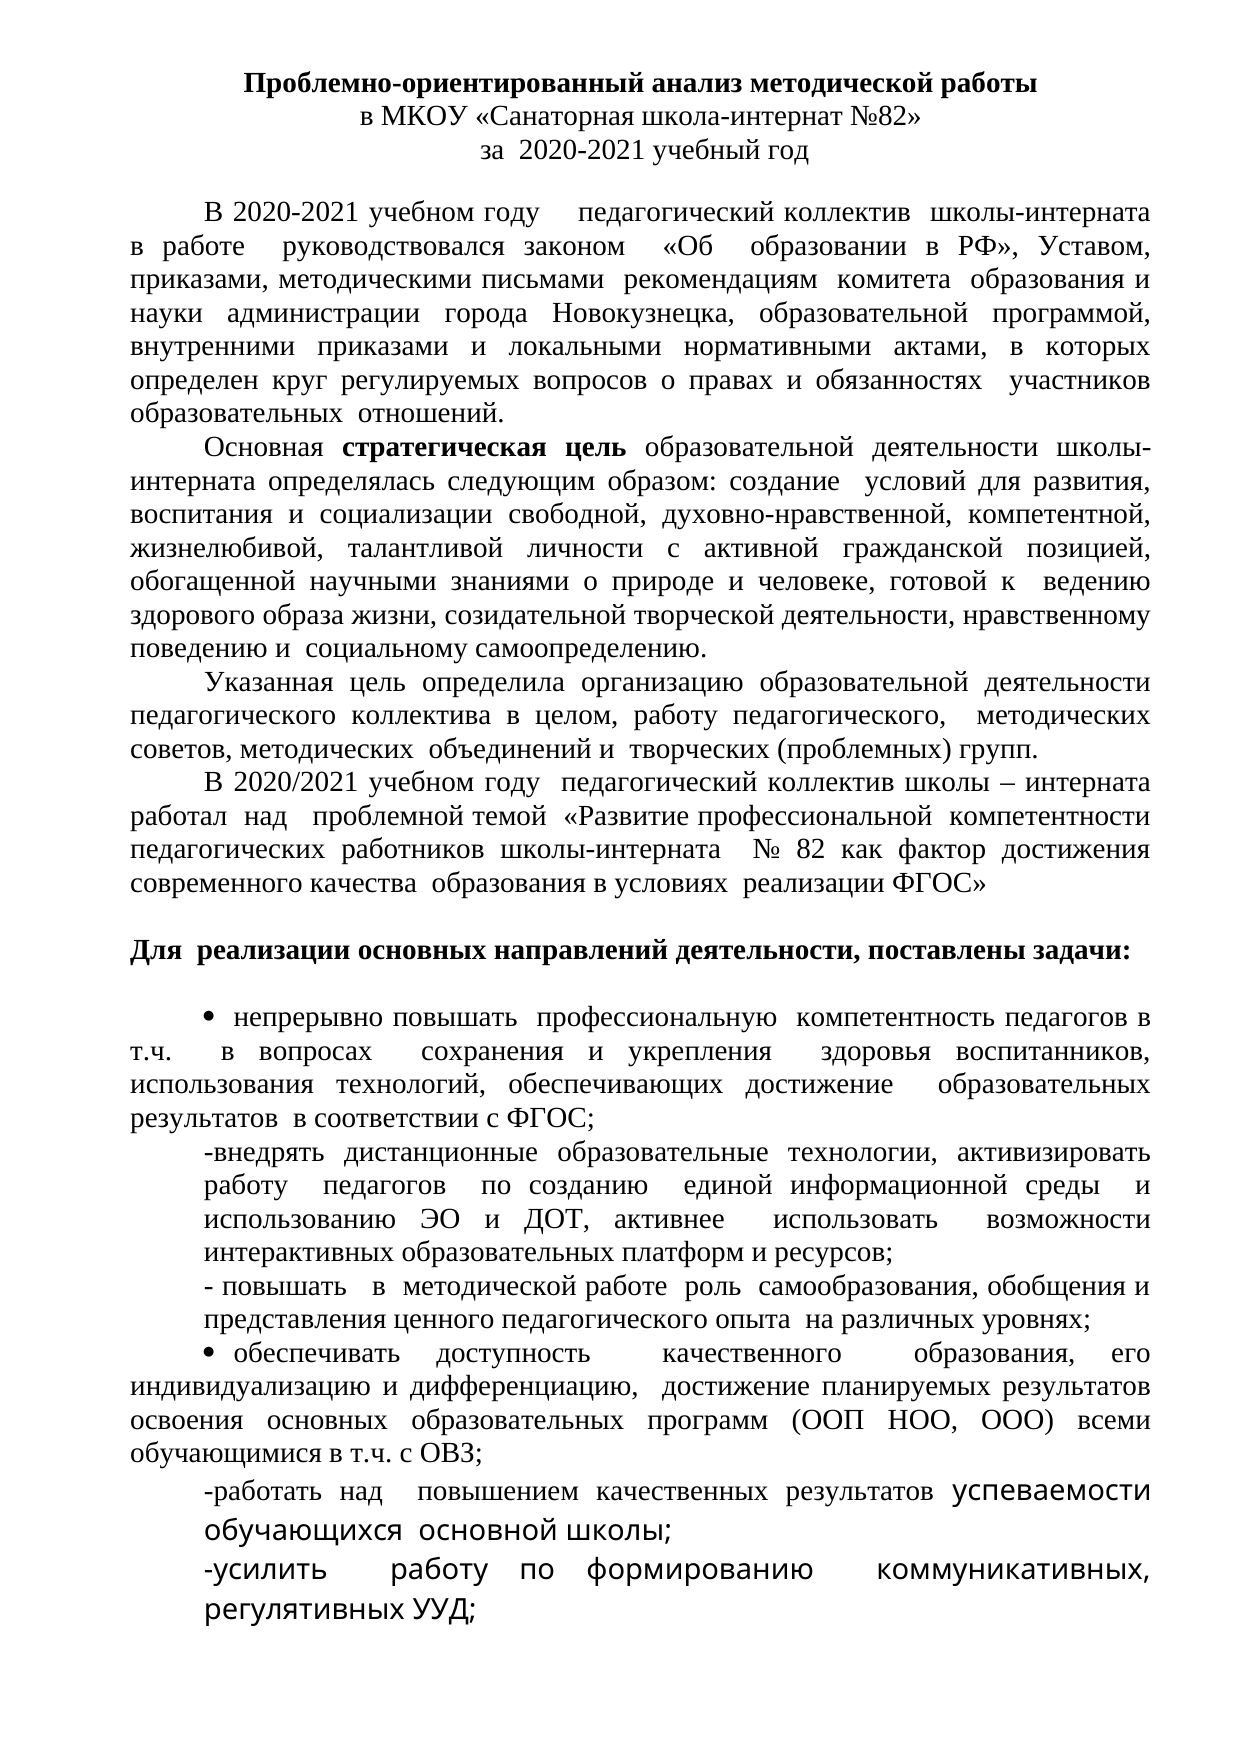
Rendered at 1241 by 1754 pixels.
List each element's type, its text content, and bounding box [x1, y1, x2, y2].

list непрерывно повышать профессиональную компетентность педагогов в т.ч. в вопросах сохранения и укрепления здоровья воспитанников, использования технологий, обеспечивающих достижение образовательных результатов в соответствии с ФГОС; [130, 999, 1152, 1134]
text Основная стратегическая цель образовательной деятельности школы-интерната определялась следующим образом: создание условий для развития, воспитания и социализации свободной, духовно-нравственной, компетентной, жизнелюбивой, талантливой личности с активной гражданской позицией, обогащенной научными знаниями о природе и человеке, готовой к ведению здорового образа жизни, созидательной творческой деятельности, нравственному поведению и социальному самоопределению. [130, 429, 1152, 664]
text В 2020-2021 учебном году педагогический коллектив школы-интерната в работе руководствовался законом «Об образовании в РФ», Уставом, приказами, методическими письмами рекомендациям комитета образования и науки администрации города Новокузнецка, образовательной программой, внутренними приказами и локальными нормативными актами, в которых определен круг регулируемых вопросов о правах и обязанностях участников образовательных отношений. [130, 194, 1152, 429]
list обеспечивать доступность качественного образования, его индивидуализацию и дифференциацию, достижение планируемых результатов освоения основных образовательных программ (ООП НОО, ООО) всеми обучающимися в т.ч. с ОВЗ; [130, 1335, 1152, 1469]
text - повышать в методической работе роль самообразования, обобщения и представления ценного педагогического опыта на различных уровнях; [204, 1268, 1152, 1335]
text Для реализации основных направлений деятельности, поставлены задачи: [130, 932, 1152, 966]
text В 2020/2021 учебном году педагогический коллектив школы – интерната работал над проблемной темой «Развитие профессиональной компетентности педагогических работников школы-интерната № 82 как фактор достижения современного качества образования в условиях реализации ФГОС» [130, 764, 1152, 899]
text -внедрять дистанционные образовательные технологии, активизировать работу педагогов по созданию единой информационной среды и использованию ЭО и ДОТ, активнее использовать возможности интерактивных образовательных платформ и ресурсов; [204, 1134, 1152, 1268]
text в МКОУ «Санаторная школа-интернат №82» [130, 98, 1152, 132]
text Указанная цель определила организацию образовательной деятельности педагогического коллектива в целом, работу педагогического, методических советов, методических объединений и творческих (проблемных) групп. [130, 664, 1152, 764]
text Проблемно-ориентированный анализ методической работы [130, 65, 1152, 98]
text -усилить работу по формированию коммуникативных, регулятивных УУД; [204, 1548, 1152, 1628]
text -работать над повышением качественных результатов успеваемости обучающихся основной школы; [204, 1469, 1152, 1548]
text за 2020-2021 учебный год [130, 132, 1152, 166]
